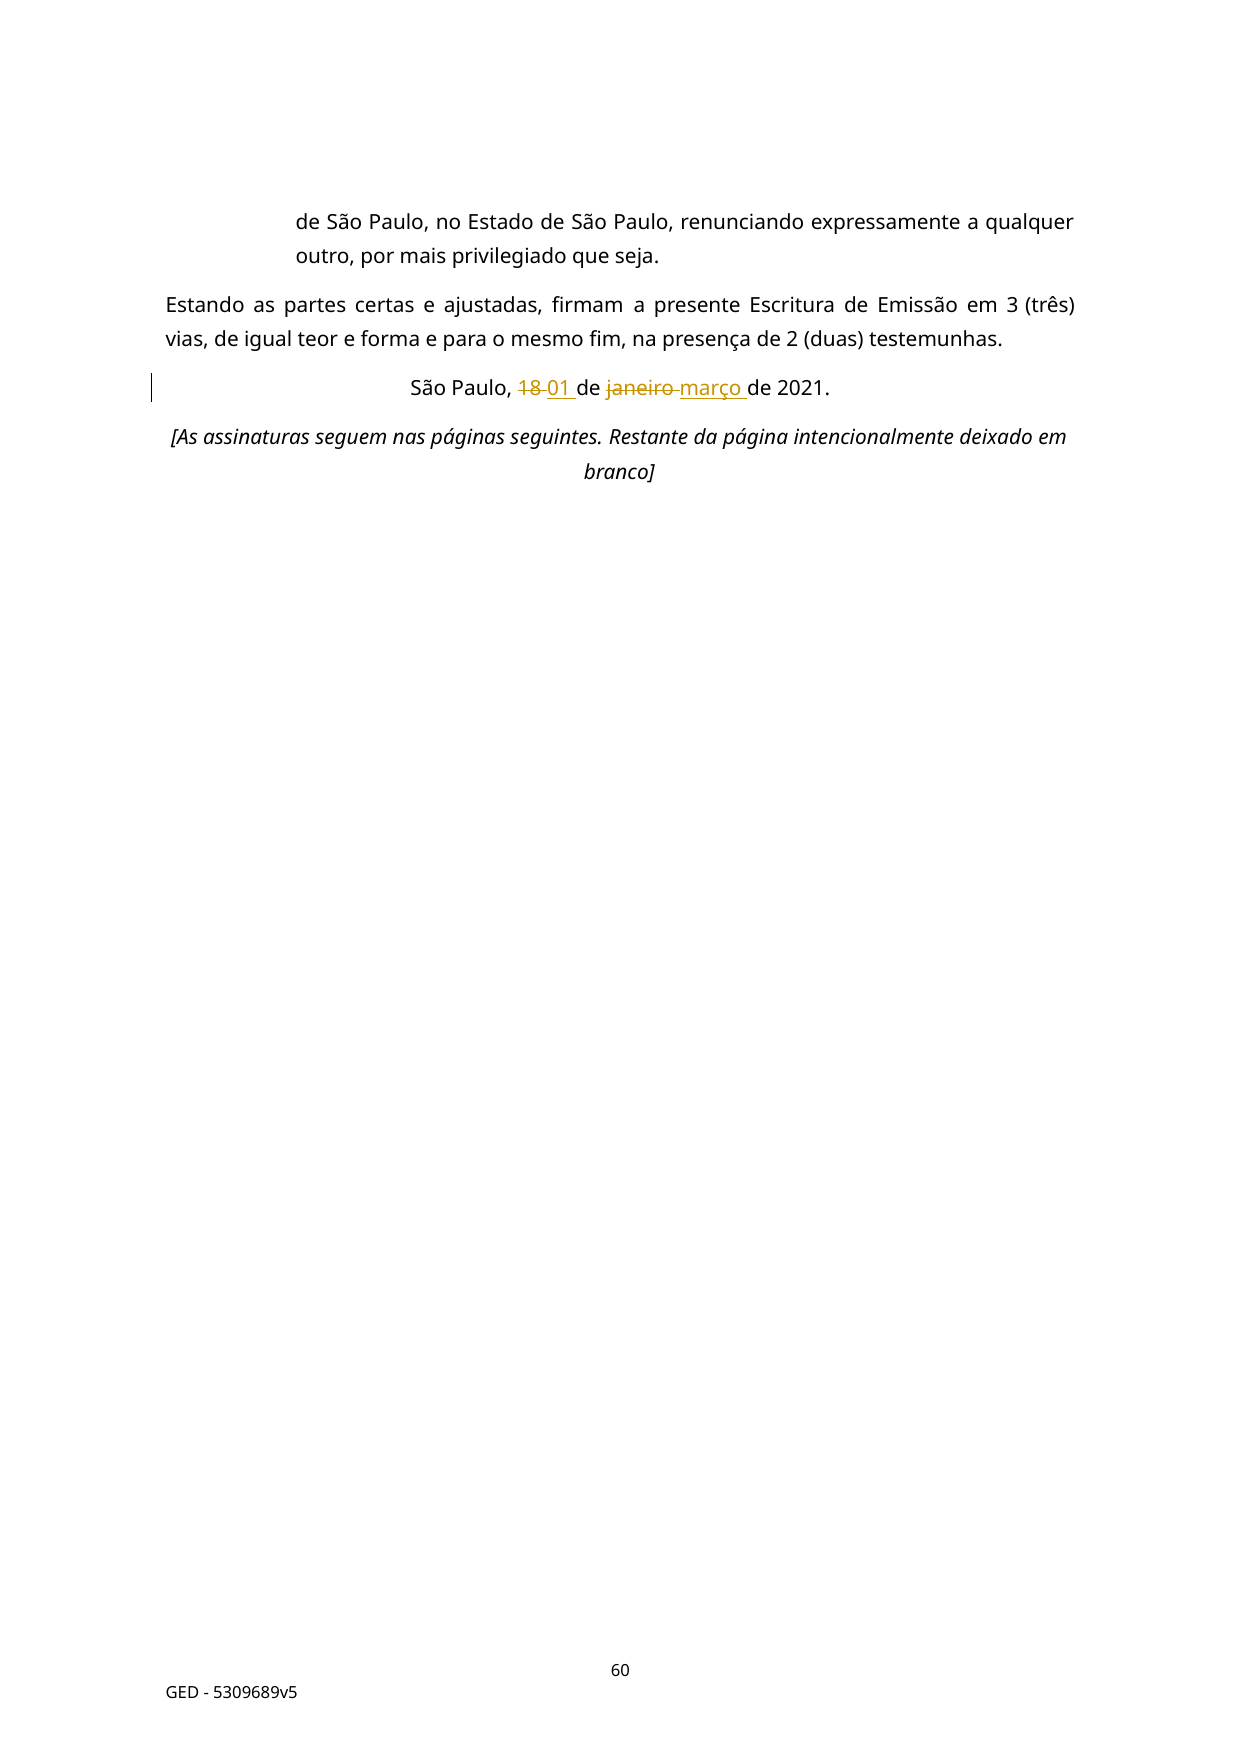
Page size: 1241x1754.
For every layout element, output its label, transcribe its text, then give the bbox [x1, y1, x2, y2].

text Estando as partes certas e ajustadas, firmam a presente Escritura de Emissão em 3 (três) vias, de igual teor e forma e para o mesmo fim, na presença de 2 (duas) testemunhas. [165, 290, 1075, 353]
text São Paulo, de de 2021. [165, 373, 1075, 402]
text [295, 207, 1075, 269]
text [As assinaturas seguem nas páginas seguintes. Restante da página intencionalmente deixado em branco] [165, 422, 1075, 485]
